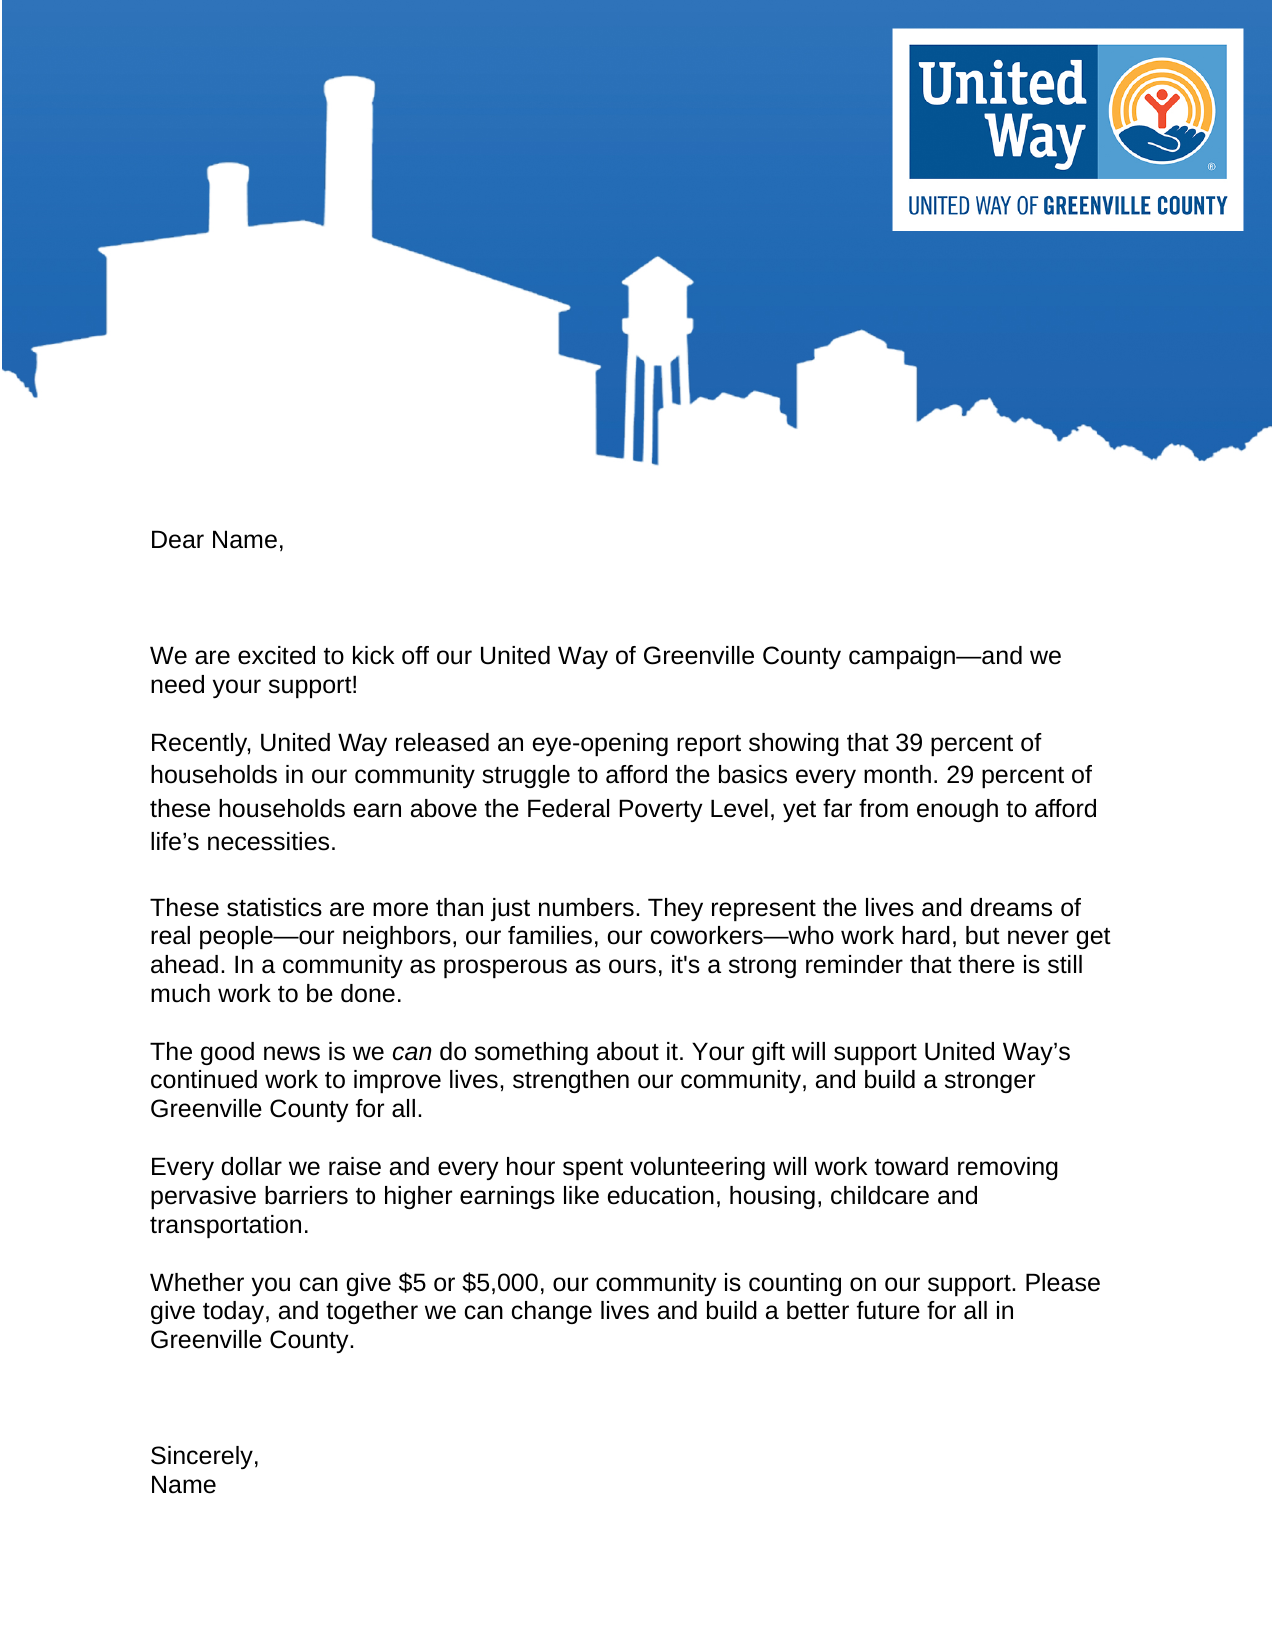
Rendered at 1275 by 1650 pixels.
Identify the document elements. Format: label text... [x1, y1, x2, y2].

text Dear Name, [150, 525, 1125, 554]
text The good news is we can do something about it. Your gift will support United Way’s continued work to improve lives, strengthen our community, and build a stronger Greenville County for all. [150, 1037, 1125, 1123]
text We are excited to kick off our United Way of Greenville County campaign—and we need your support! [150, 641, 1125, 698]
picture [2, 0, 1272, 510]
text These statistics are more than just numbers. They represent the lives and dreams of real people—our neighbors, our families, our coworkers—who work hard, but never get ahead. In a community as prosperous as ours, it's a strong reminder that there is still much work to be done. [150, 893, 1125, 1008]
text Every dollar we raise and every hour spent volunteering will work toward removing pervasive barriers to higher earnings like education, housing, childcare and transportation. [150, 1152, 1125, 1238]
text Sincerely, Name [150, 1441, 1125, 1498]
text Whether you can give $5 or $5,000, our community is counting on our support. Please give today, and together we can change lives and build a better future for all in Greenville County. [150, 1268, 1125, 1354]
text Recently, United Way released an eye-opening report showing that 39 percent of households in our community struggle to afford the basics every month. 29 percent of these households earn above the Federal Poverty Level, yet far from enough to afford life’s necessities. [150, 727, 1125, 855]
